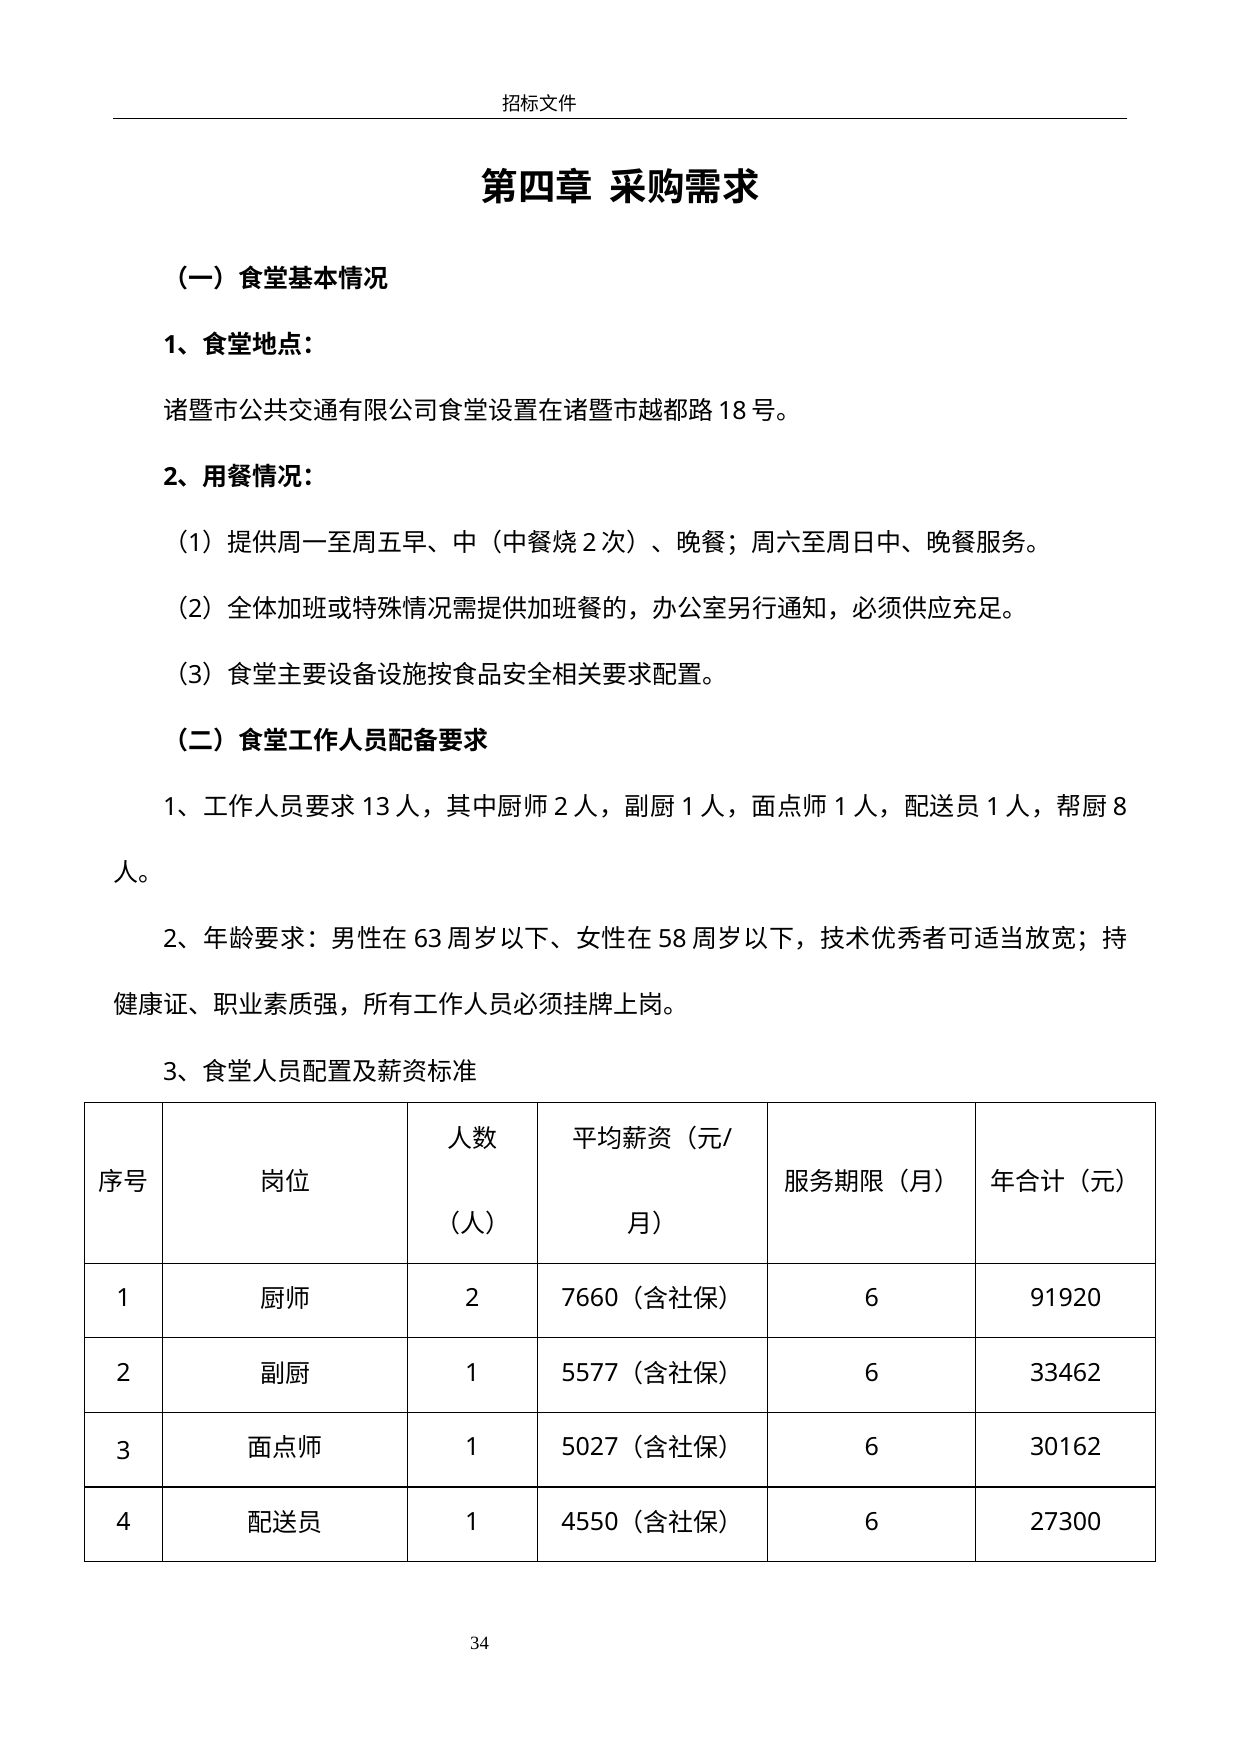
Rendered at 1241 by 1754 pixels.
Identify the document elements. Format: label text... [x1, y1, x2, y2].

table_cell 2 [85, 1338, 162, 1412]
table_cell 27300 [976, 1488, 1155, 1561]
table_cell 1 [408, 1338, 537, 1412]
table_cell 1 [408, 1488, 537, 1561]
text 1、工作人员要求13人，其中厨师2人，副厨1人，面点师1人，配送员1人，帮厨8人。 [113, 772, 1127, 904]
list 食堂基本情况 [113, 244, 1127, 310]
table_cell 30162 [976, 1413, 1155, 1486]
text 2、年龄要求：男性在63周岁以下、女性在58周岁以下，技术优秀者可适当放宽；持健康证、职业素质强，所有工作人员必须挂牌上岗。 [113, 904, 1127, 1036]
table_header 岗位 [163, 1103, 407, 1263]
table_header 平均薪资（元/月） [538, 1103, 767, 1263]
table_cell 6 [768, 1264, 975, 1337]
text 第四章 采购需求 [113, 151, 1127, 217]
table_cell 面点师 [163, 1413, 407, 1486]
table_header 序号 [85, 1103, 162, 1263]
table_cell 6 [768, 1413, 975, 1486]
table_cell 7660（含社保） [538, 1264, 767, 1337]
table_cell 1 [85, 1264, 162, 1337]
table_cell 厨师 [163, 1264, 407, 1337]
table_cell 6 [768, 1488, 975, 1561]
list 诸暨市公共交通有限公司食堂设置在诸暨市越都路18号。 [113, 376, 1127, 442]
table_cell 5577（含社保） [538, 1338, 767, 1412]
table_header 服务期限（月） [768, 1103, 975, 1263]
table_cell 3 [85, 1413, 162, 1486]
list 1、食堂地点： [113, 310, 1127, 376]
table_cell 4550（含社保） [538, 1488, 767, 1561]
text 3、食堂人员配置及薪资标准 [113, 1036, 1127, 1102]
list 食堂工作人员配备要求 [113, 706, 1127, 772]
list （1）提供周一至周五早、中（中餐烧2次）、晚餐；周六至周日中、晚餐服务。 [113, 508, 1127, 574]
table_cell 1 [408, 1413, 537, 1486]
table_cell 4 [85, 1488, 162, 1561]
table_cell 2 [408, 1264, 537, 1337]
table_cell 33462 [976, 1338, 1155, 1412]
table_cell 副厨 [163, 1338, 407, 1412]
table_cell 6 [768, 1338, 975, 1412]
list （3）食堂主要设备设施按食品安全相关要求配置。 [113, 640, 1127, 706]
table_cell 5027（含社保） [538, 1413, 767, 1486]
table_header 年合计（元） [976, 1103, 1155, 1263]
table_cell 配送员 [163, 1488, 407, 1561]
list （2）全体加班或特殊情况需提供加班餐的，办公室另行通知，必须供应充足。 [113, 574, 1127, 640]
table_header 人数（人） [408, 1103, 537, 1263]
table_cell 91920 [976, 1264, 1155, 1337]
list 2、用餐情况： [113, 442, 1127, 508]
